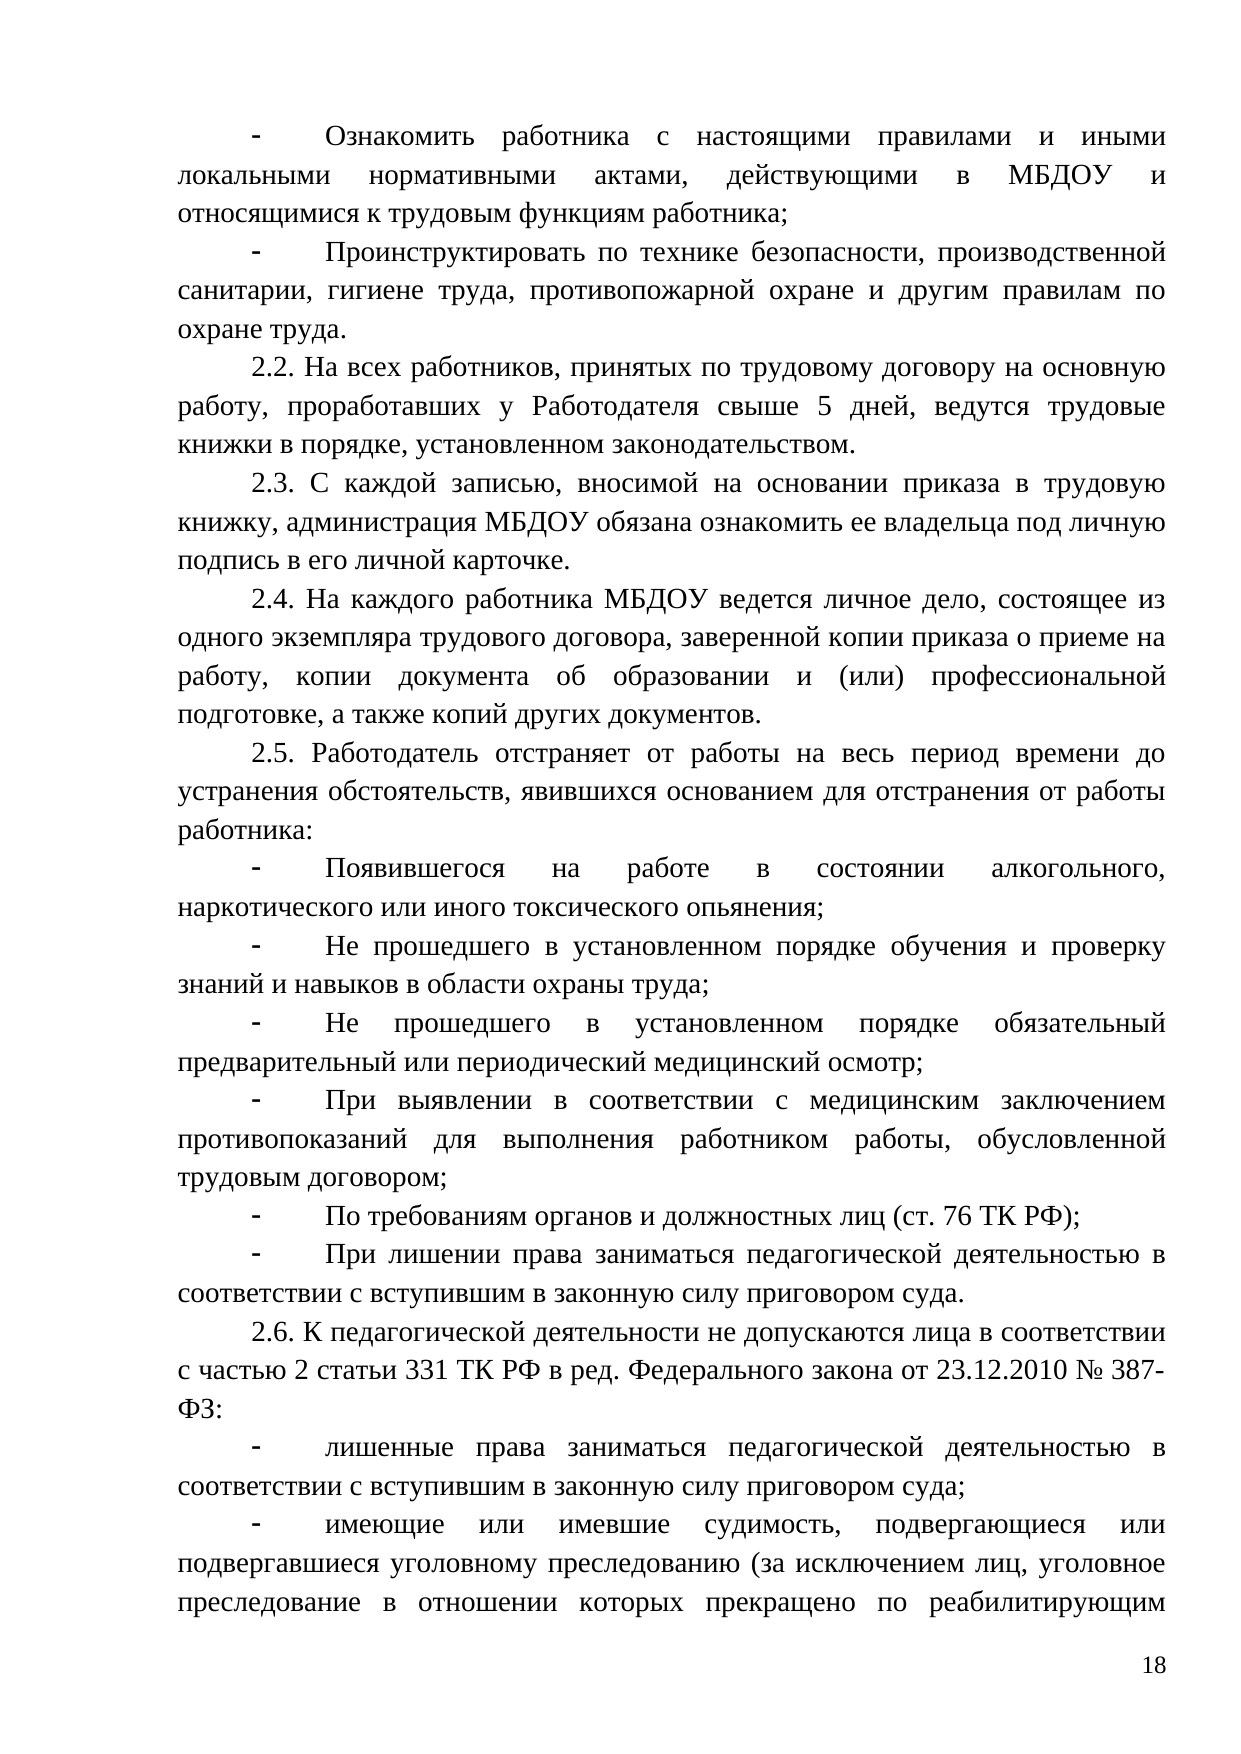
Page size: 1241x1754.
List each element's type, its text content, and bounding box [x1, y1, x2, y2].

text 2.6. К педагогической деятельности не допускаются лица в соответствии с частью 2 статьи 331 ТК РФ в ред. Федерального закона от 23.12.2010 № 387-ФЗ: [177, 1314, 1167, 1424]
text 2.5. Работодатель отстраняет от работы на весь период времени до устранения обстоятельств, явившихся основанием для отстранения от работы работника: [177, 735, 1167, 846]
text 2.4. На каждого работника МБДОУ ведется личное дело, состоящее из одного экземпляра трудового договора, заверенной копии приказа о приеме на работу, копии документа об образовании и (или) профессиональной подготовке, а также копий других документов. [177, 581, 1167, 730]
list При лишении права заниматься педагогической деятельностью в соответствии с вступившим в законную силу приговором суда. [177, 1237, 1167, 1309]
list лишенные права заниматься педагогической деятельностью в соответствии с вступившим в законную силу приговором суда; [177, 1429, 1167, 1502]
text 2.2. На всех работников, принятых по трудовому договору на основную работу, проработавших у Работодателя свыше 5 дней, ведутся трудовые книжки в порядке, установленном законодательством. [177, 349, 1167, 460]
list Проинструктировать по технике безопасности, производственной санитарии, гигиене труда, противопожарной охране и другим правилам по охране труда. [177, 234, 1167, 344]
text 2.3. С каждой записью, вносимой на основании приказа в трудовую книжку, администрация МБДОУ обязана ознакомить ее владельца под личную подпись в его личной карточке. [177, 465, 1167, 576]
list Не прошедшего в установленном порядке обязательный предварительный или периодический медицинский осмотр; [177, 1005, 1167, 1077]
list При выявлении в соответствии с медицинским заключением противопоказаний для выполнения работником работы, обусловленной трудовым договором; [177, 1082, 1167, 1193]
list Появившегося на работе в состоянии алкогольного, наркотического или иного токсического опьянения; [177, 851, 1167, 923]
list Не прошедшего в установленном порядке обучения и проверку знаний и навыков в области охраны труда; [177, 928, 1167, 1000]
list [177, 1507, 1167, 1617]
list Ознакомить работника с настоящими правилами и иными локальными нормативными актами, действующими в МБДОУ и относящимися к трудовым функциям работника; [177, 118, 1167, 229]
list По требованиям органов и должностных лиц (ст. 76 ТК РФ); [177, 1198, 1167, 1232]
